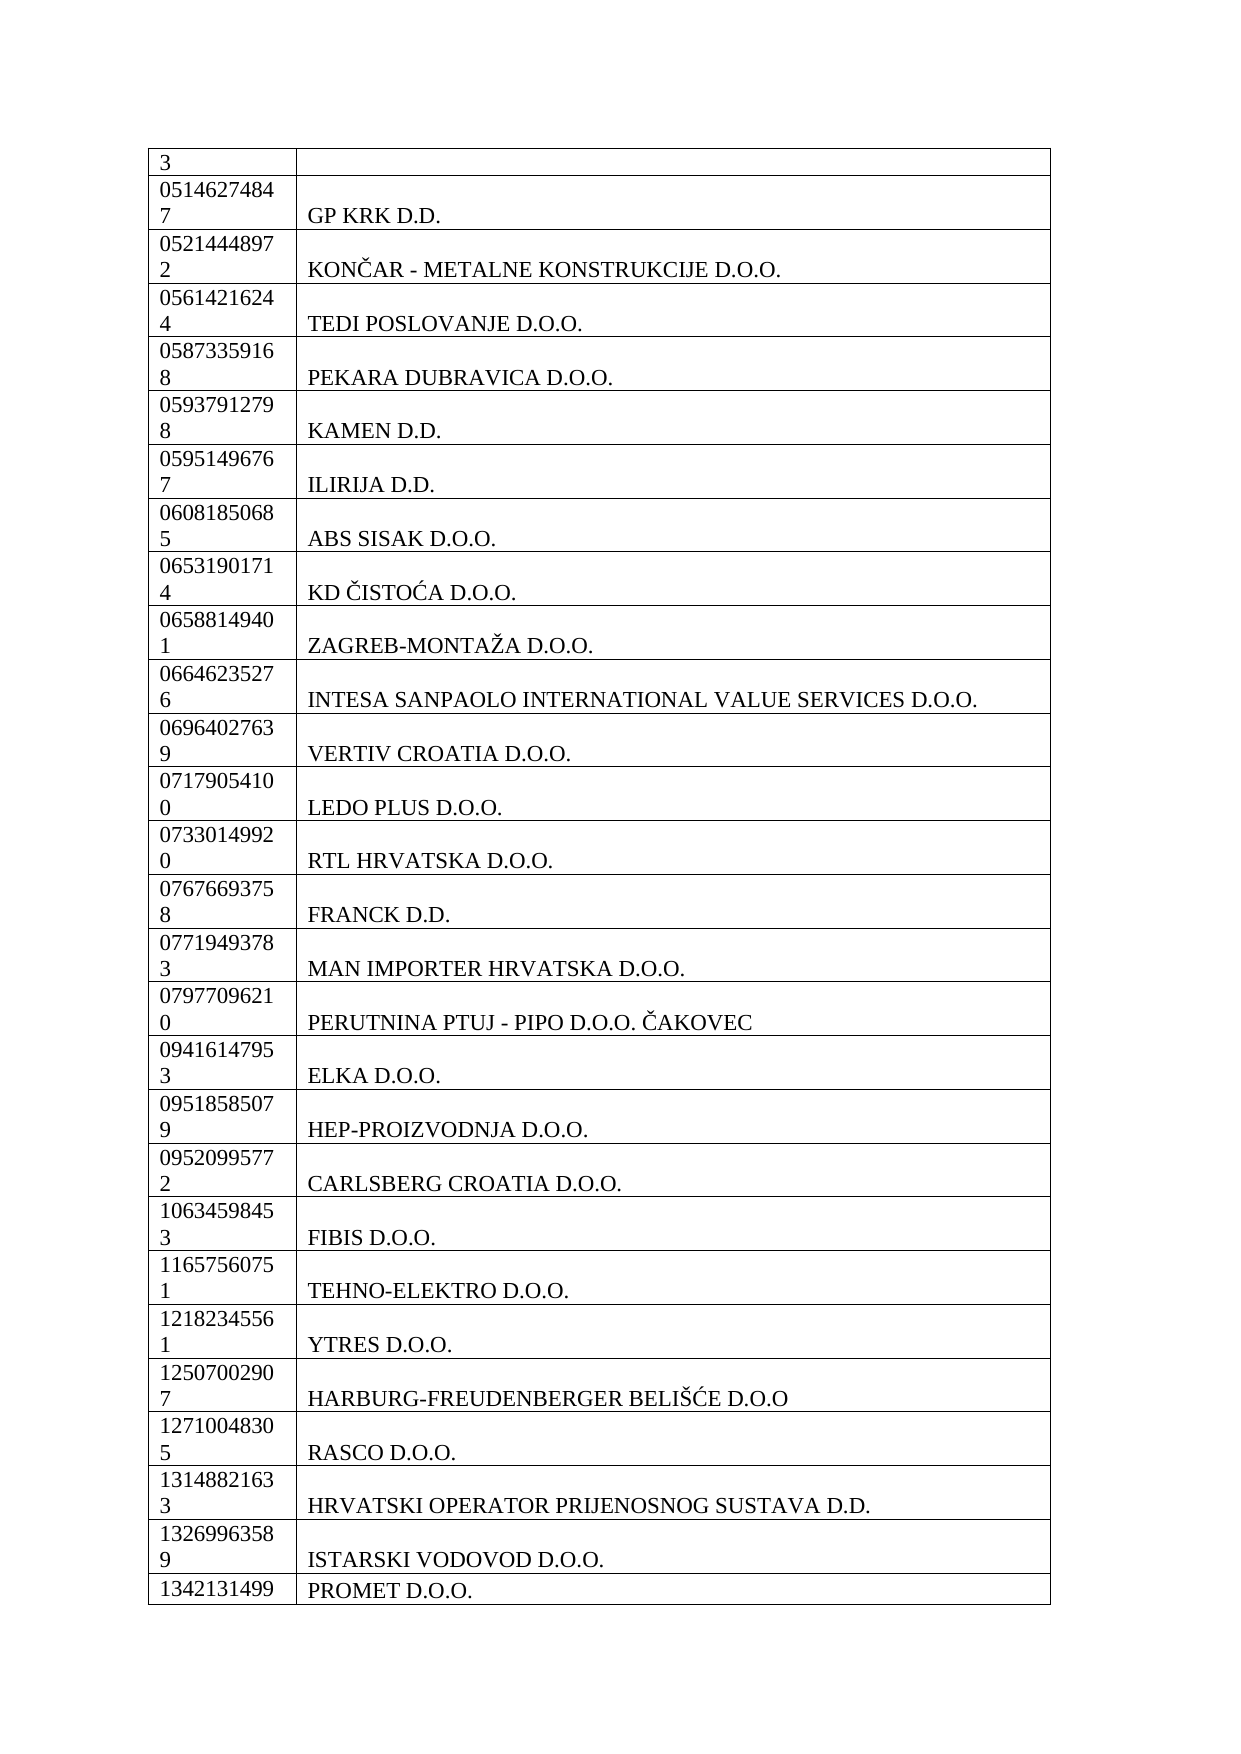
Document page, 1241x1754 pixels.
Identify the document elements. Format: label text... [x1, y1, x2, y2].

table_cell 07977096210 [149, 982, 296, 1035]
table_cell 05873359168 [149, 337, 296, 390]
table_cell 07179054100 [149, 767, 296, 820]
table_cell ZAGREB-MONTAŽA D.O.O. [297, 606, 1050, 659]
table_cell 09520995772 [149, 1144, 296, 1196]
table_cell 06964027639 [149, 714, 296, 766]
table_cell 05146274847 [149, 176, 296, 229]
table_cell TEDI POSLOVANJE D.O.O. [297, 284, 1050, 336]
table_cell ABS SISAK D.O.O. [297, 499, 1050, 551]
table_cell 11657560751 [149, 1251, 296, 1304]
table_cell 10634598453 [149, 1197, 296, 1250]
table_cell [297, 149, 1050, 175]
table_cell CARLSBERG CROATIA D.O.O. [297, 1144, 1050, 1196]
table_cell 07330149920 [149, 821, 296, 874]
table_cell YTRES D.O.O. [297, 1305, 1050, 1357]
table_cell 09518585079 [149, 1090, 296, 1142]
table_cell MAN IMPORTER HRVATSKA D.O.O. [297, 929, 1050, 981]
table_cell TEHNO-ELEKTRO D.O.O. [297, 1251, 1050, 1304]
table_cell HARBURG-FREUDENBERGER BELIŠĆE D.O.O [297, 1359, 1050, 1411]
table_cell 09416147953 [149, 1036, 296, 1089]
table_cell 06531901714 [149, 552, 296, 605]
table_cell 05614216244 [149, 284, 296, 336]
table_cell GP KRK D.D. [297, 176, 1050, 229]
table_cell RTL HRVATSKA D.O.O. [297, 821, 1050, 874]
table_cell 12182345561 [149, 1305, 296, 1357]
table_cell FRANCK D.D. [297, 875, 1050, 927]
table_cell 13421314997 [149, 1574, 296, 1604]
table_cell KONČAR - METALNE KONSTRUKCIJE D.O.O. [297, 230, 1050, 282]
table_cell 06646235276 [149, 660, 296, 712]
table_cell PEKARA DUBRAVICA D.O.O. [297, 337, 1050, 390]
table_cell PROMET D.O.O. [297, 1574, 1050, 1604]
table_cell 04492664153 [149, 149, 296, 175]
table_cell 05937912798 [149, 391, 296, 444]
table_cell LEDO PLUS D.O.O. [297, 767, 1050, 820]
table_cell HRVATSKI OPERATOR PRIJENOSNOG SUSTAVA D.D. [297, 1466, 1050, 1519]
table_cell KAMEN D.D. [297, 391, 1050, 444]
table_cell 06081850685 [149, 499, 296, 551]
table_cell ELKA D.O.O. [297, 1036, 1050, 1089]
table_cell 07676693758 [149, 875, 296, 927]
table_cell 12507002907 [149, 1359, 296, 1411]
table_cell RASCO D.O.O. [297, 1412, 1050, 1465]
table_cell 07719493783 [149, 929, 296, 981]
table_cell 05951496767 [149, 445, 296, 497]
table_cell 13148821633 [149, 1466, 296, 1519]
table_cell PERUTNINA PTUJ - PIPO D.O.O. ČAKOVEC [297, 982, 1050, 1035]
table_cell KD ČISTOĆA D.O.O. [297, 552, 1050, 605]
table_cell ISTARSKI VODOVOD D.O.O. [297, 1520, 1050, 1572]
table_cell 12710048305 [149, 1412, 296, 1465]
table_cell FIBIS D.O.O. [297, 1197, 1050, 1250]
table_cell INTESA SANPAOLO INTERNATIONAL VALUE SERVICES D.O.O. [297, 660, 1050, 712]
table_cell VERTIV CROATIA D.O.O. [297, 714, 1050, 766]
table_cell 13269963589 [149, 1520, 296, 1572]
table_cell 06588149401 [149, 606, 296, 659]
table_cell 05214448972 [149, 230, 296, 282]
table_cell HEP-PROIZVODNJA D.O.O. [297, 1090, 1050, 1142]
table_cell ILIRIJA D.D. [297, 445, 1050, 497]
